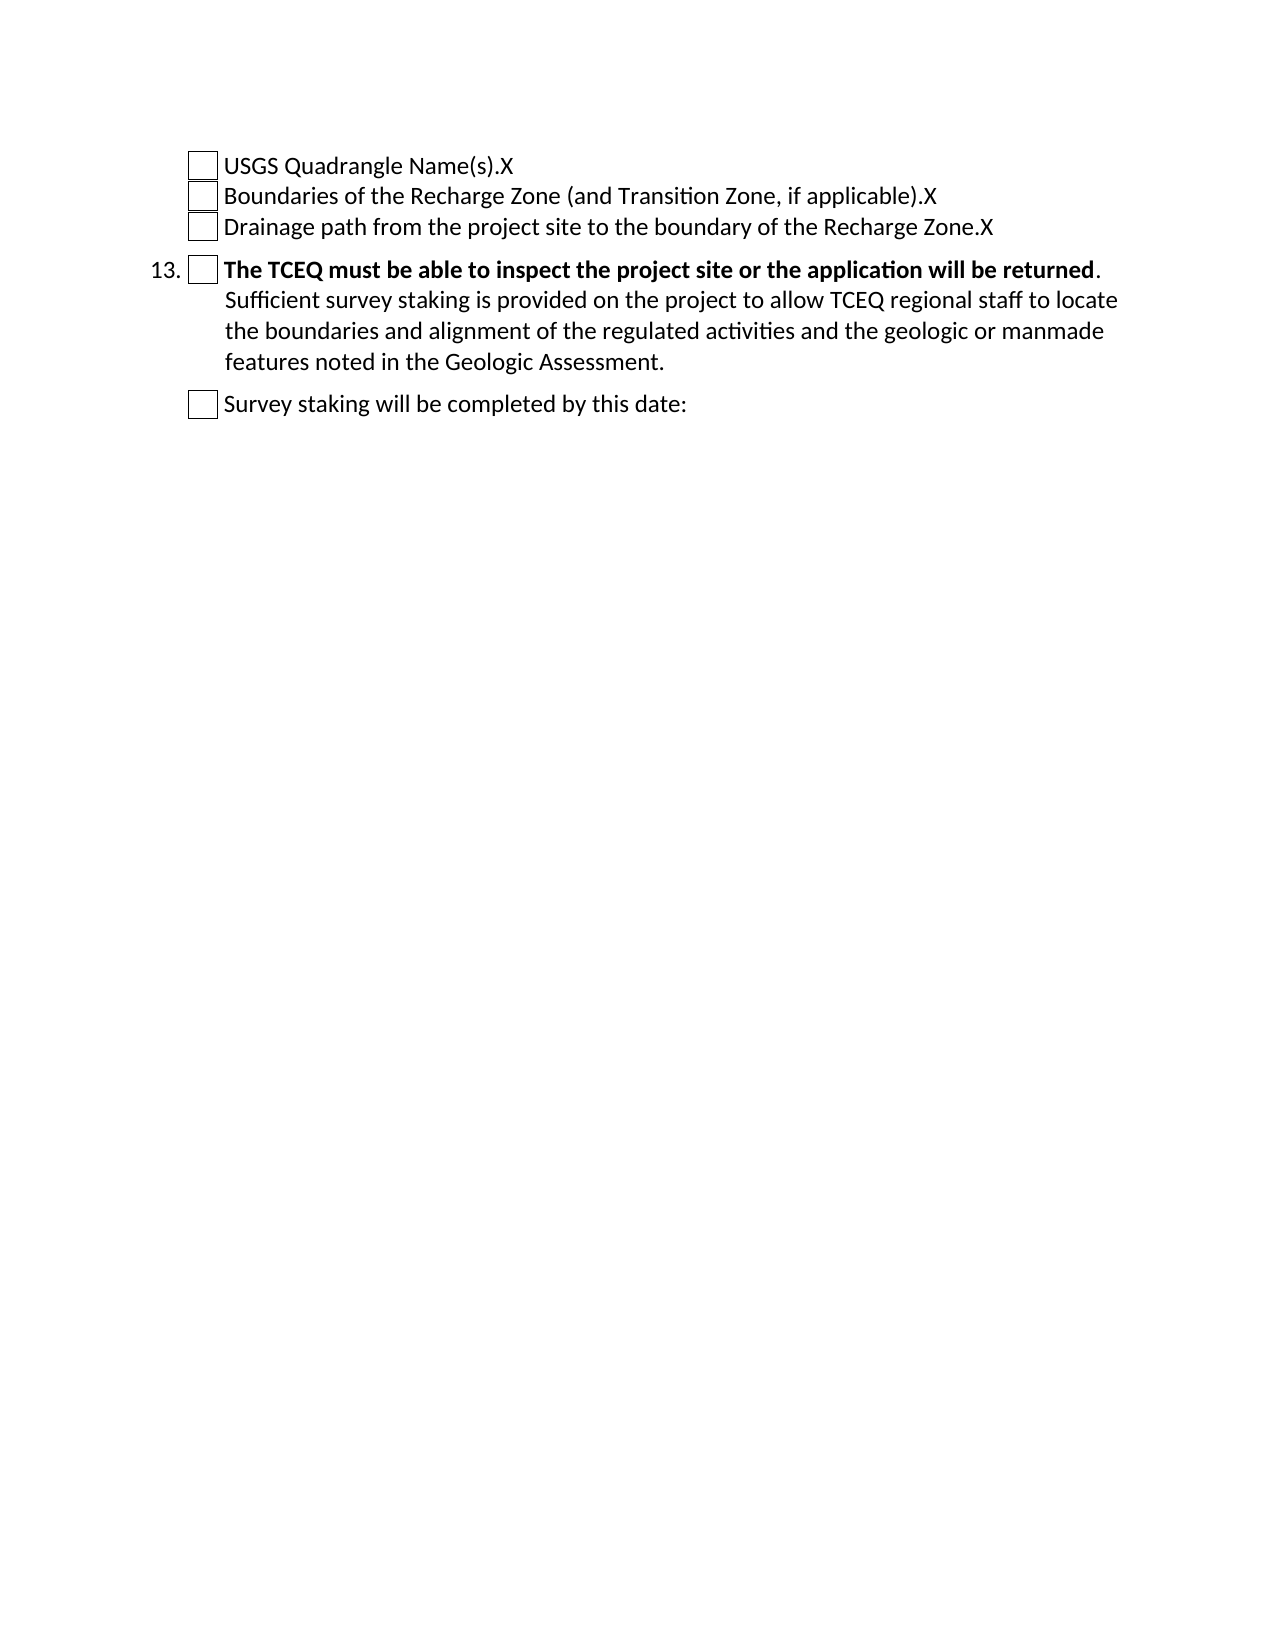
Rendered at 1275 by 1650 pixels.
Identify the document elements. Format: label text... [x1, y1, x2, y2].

list Survey staking will be completed by this date: [187, 389, 1125, 419]
list The TCEQ must be able to inspect the project site or the application will be returned. Sufficient survey staking is provided on the project to allow TCEQ regional staff to locate the boundaries and alignment of the regulated activities and the geologic or manmade features noted in the Geologic Assessment. [150, 254, 1125, 376]
